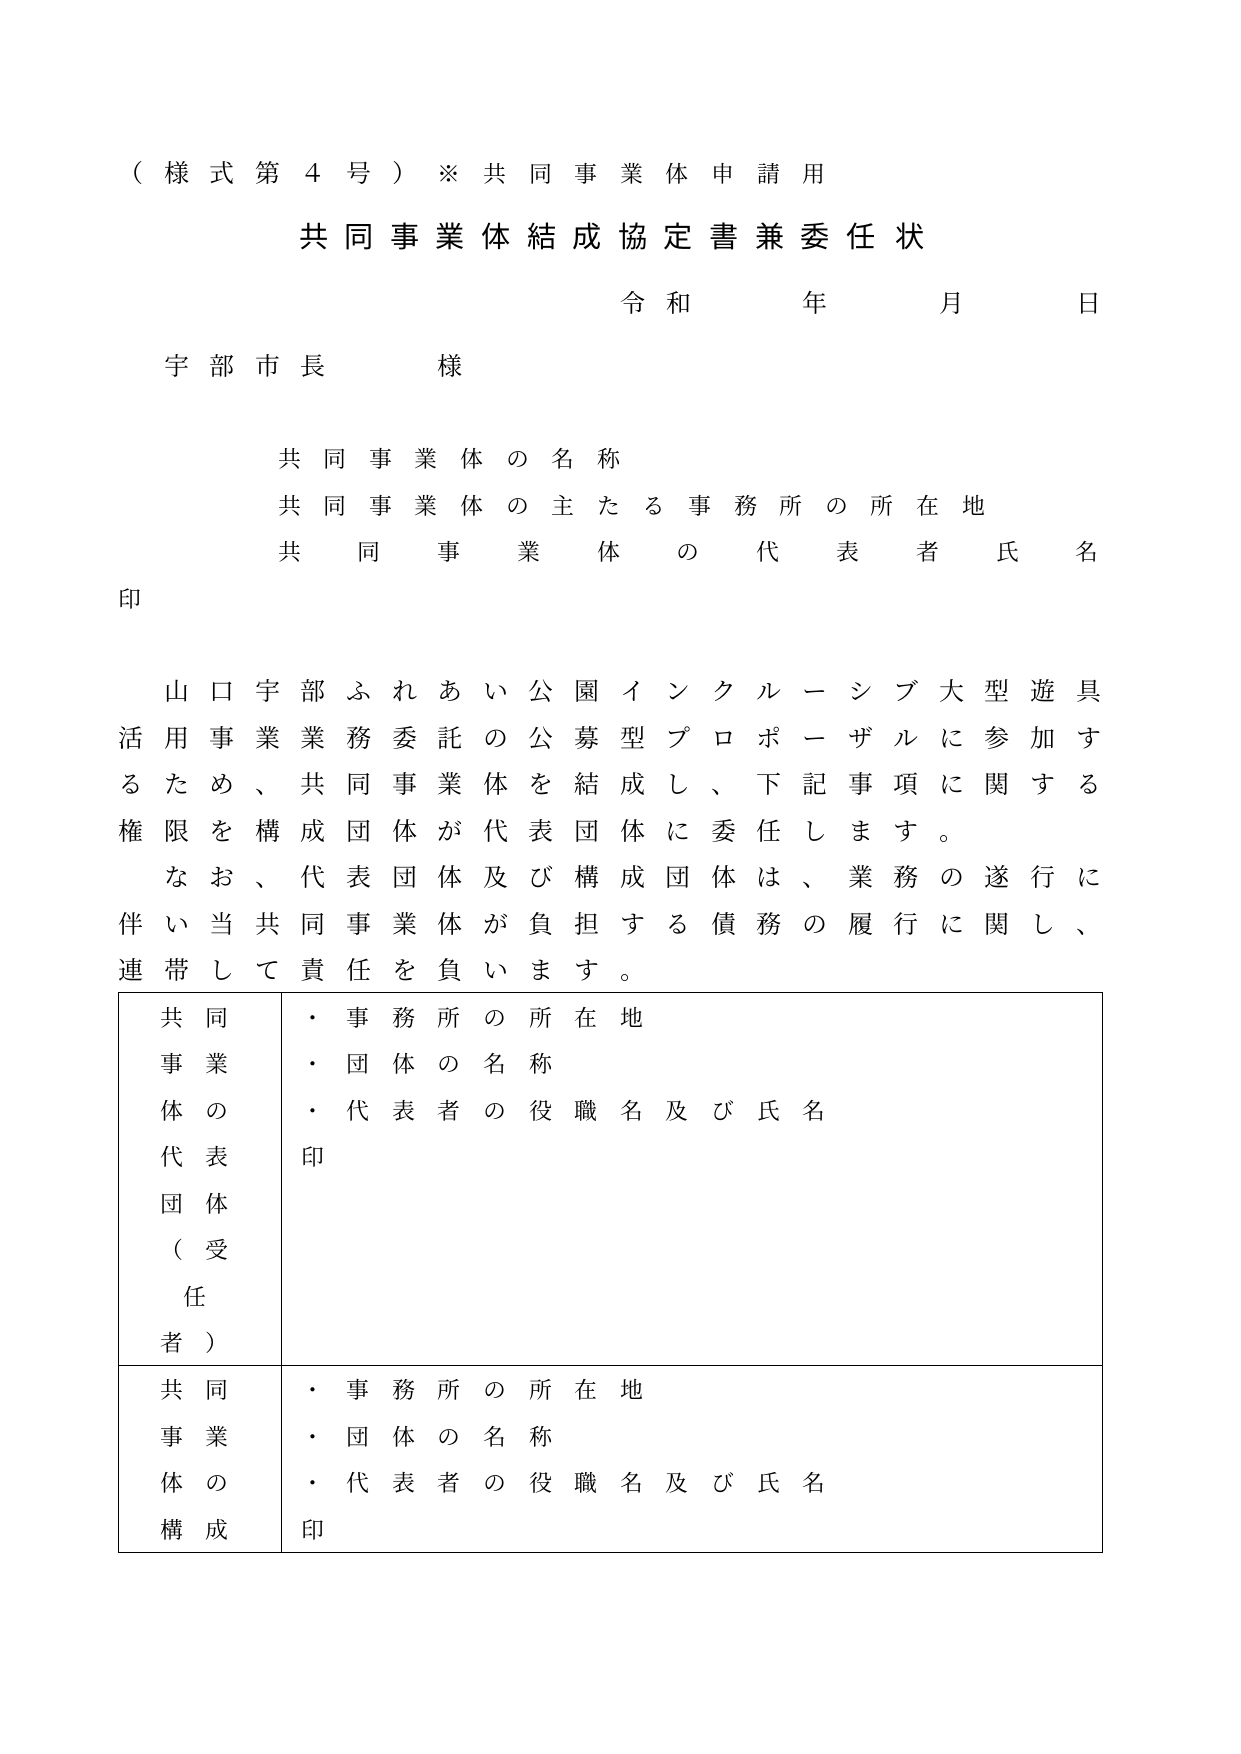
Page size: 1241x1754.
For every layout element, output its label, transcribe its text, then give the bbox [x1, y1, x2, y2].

text 令和 年 月 日 [118, 278, 1122, 324]
text （様式第４号）※共同事業体申請用 [118, 148, 1122, 195]
text なお、代表団体及び構成団体は、業務の遂行に伴い当共同事業体が負担する債務の履行に関し、連帯して責任を負います。 [118, 853, 1122, 992]
text 共同事業体の主たる事務所の所在地 [118, 481, 1122, 527]
text 共同事業体の代表者氏名 印 [118, 527, 1122, 620]
table_header 共同事業体の代表団体 （受任者） [119, 993, 281, 1365]
text 長 様 [118, 342, 1122, 388]
table_header ・事務所の所在地 ・団体の名称 ・代表者の役職名及び氏名 印 [282, 993, 1102, 1365]
table_cell 共同事業体の構成団体 （委任者） [119, 1366, 281, 1552]
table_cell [282, 1366, 1102, 1552]
text 共同事業体の名称 [118, 434, 1122, 481]
text 共同事業体結成協定書兼委任状 [118, 212, 1122, 258]
text 山口宇部ふれあい公園インクルーシブ大型遊具活用事業業務委託の公募型プロポーザルに参加するため、共同事業体を結成し、下記事項に関する権限を構成団体が代表団体に委任します。 [118, 667, 1122, 853]
